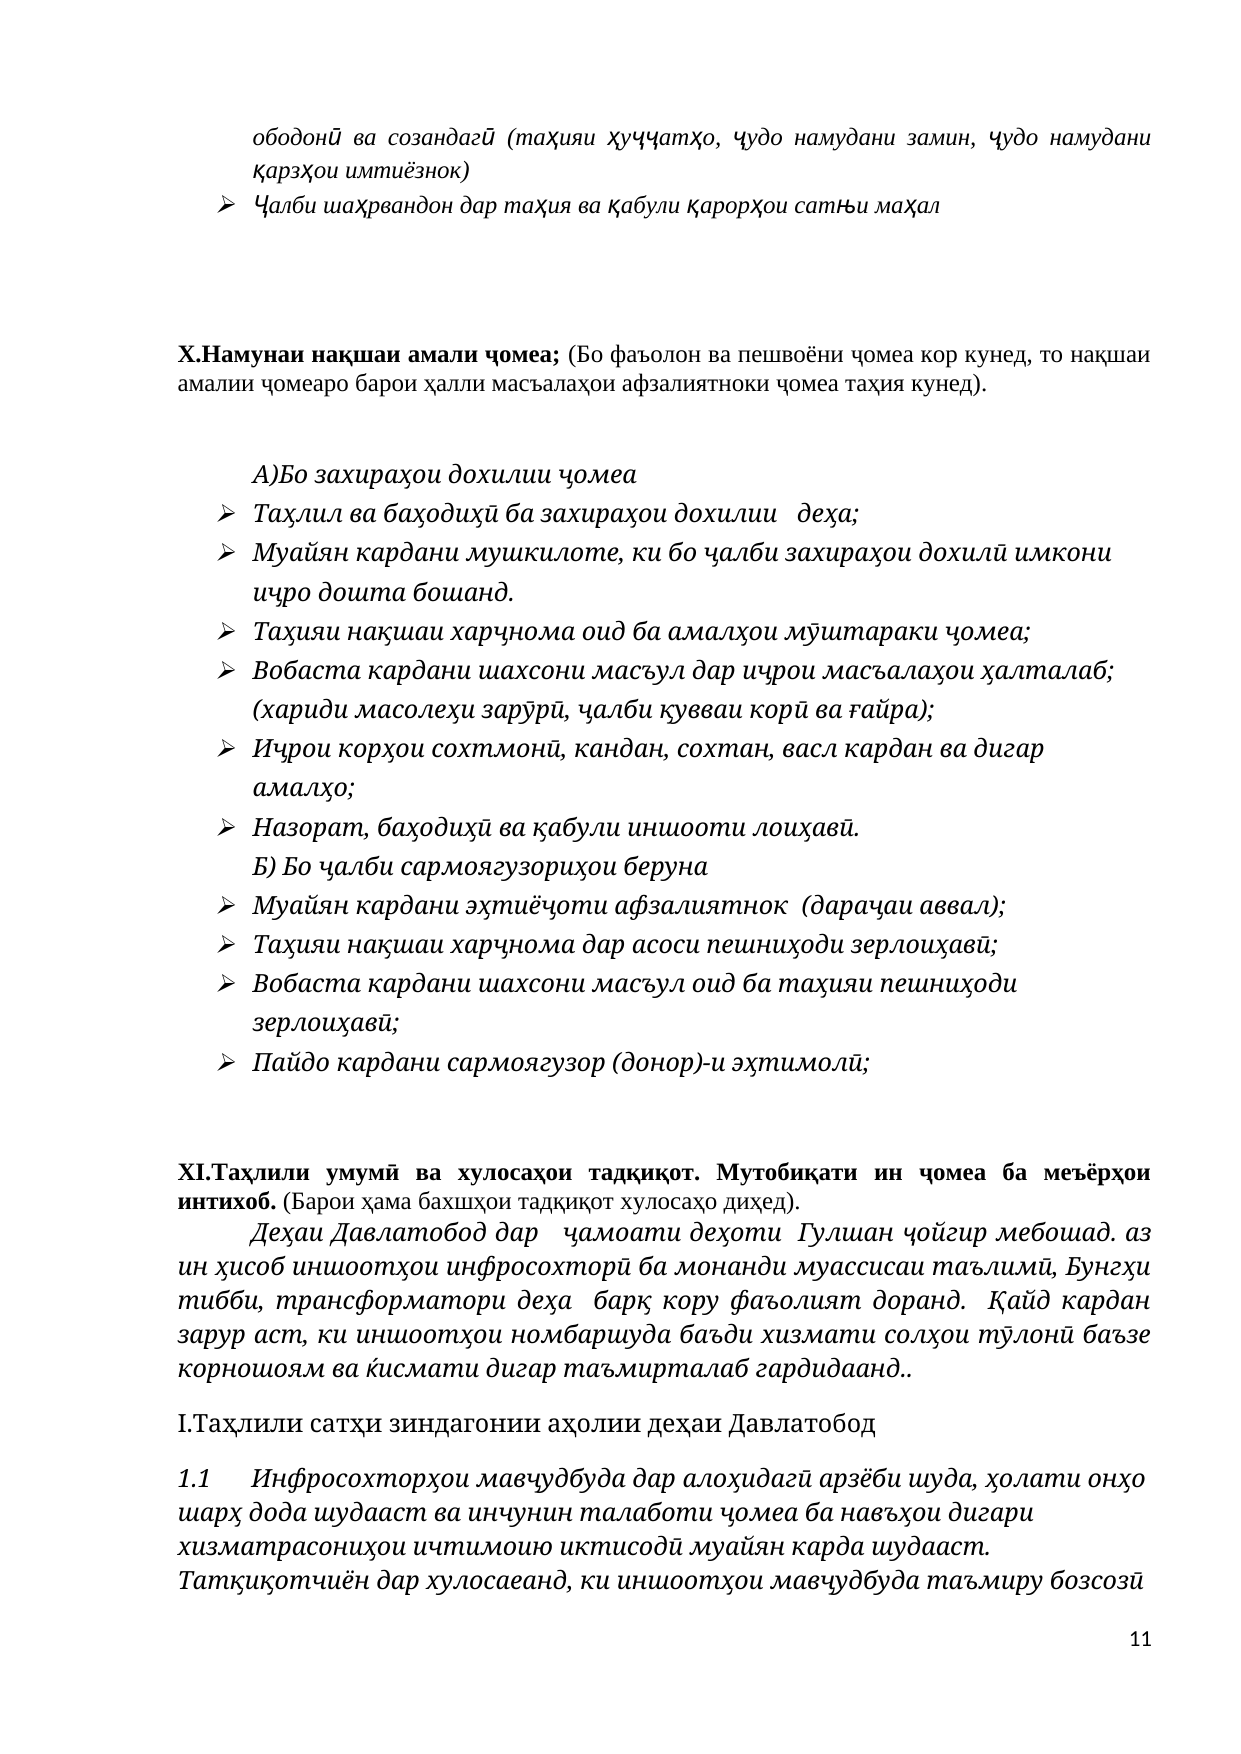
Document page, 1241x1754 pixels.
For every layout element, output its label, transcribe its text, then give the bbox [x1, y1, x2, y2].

list Б) Бо ҷалби сармоягузориҳои беруна [252, 848, 1152, 882]
list Таҳияи нақшаи харҷнома оид ба амалҳои мӯштараки ҷомеа; [215, 613, 1152, 647]
text I.Таҳлили сатҳи зиндагонии аҳолии деҳаи Давлатобод [177, 1406, 1152, 1440]
subtitle X.Намунаи нақшаи амали ҷомеа; (Бо фаъолон ва пешвоёни ҷомеа кор кунед, то нақшаи амалии ҷомеаро барои ҳалли масъалаҳои афзалиятноки ҷомеа таҳия кунед). [177, 339, 1152, 397]
list Вобаста кардани шахсони масъул оид ба таҳияи пешниҳоди зерлоиҳавӣ; [215, 966, 1152, 1039]
list Пайдо кардани сармоягузор (донор)-и эҳтимолӣ; [215, 1044, 1152, 1078]
list А)Бо захираҳои дохилии ҷомеа [252, 457, 1152, 491]
list Иҷрои корҳои сохтмонӣ, кандан, сохтан, васл кардан ва дигар амалҳо; [215, 731, 1152, 804]
list Муайян кардани мушкилоте, ки бо ҷалби захираҳои дохилӣ имкони иҷро дошта бошанд. [215, 535, 1152, 608]
list Вобаста кардани шахсони масъул дар иҷрои масъалаҳои ҳалталаб; (хариди масолеҳи зарӯрӣ, ҷалби қувваи корӣ ва ғайра); [215, 652, 1152, 726]
list Таҳияи нақшаи харҷнома дар асоси пешниҳоди зерлоиҳавӣ; [215, 927, 1152, 961]
list Назорат, баҳодиҳӣ ва қабули иншооти лоиҳавӣ. [215, 809, 1152, 843]
text Деҳаи Давлатобод дар ҷамоати деҳоти Гулшан ҷойгир мебошад. аз ин ҳисоб иншоотҳои инфросохторӣ ба монанди муассисаи таълимӣ, Бунгҳи тибби, трансформатори деҳа барқ кору фаъолият доранд. Қайд кардан зарур аст, ки иншоотҳои номбаршуда баъди хизмати солҳои тӯлонӣ баъзе корношоям ва ќисмати дигар таъмирталаб гардидаанд.. [177, 1215, 1152, 1385]
list Таҳлил ва баҳодиҳӣ ба захираҳои дохилии деҳа; [215, 496, 1152, 530]
subtitle XI.Таҳлили умумӣ ва хулосаҳои тадқиқот. Мутобиқати ин ҷомеа ба меъёрҳои интихоб. (Барои ҳама бахшҳои тадқиқот хулосаҳо диҳед). [177, 1157, 1152, 1215]
list Ҷалби шаҳрвандон дар таҳия ва қабули қарорҳои сатњи маҳал [215, 186, 1152, 220]
text ободонӣ ва созандагӣ (таҳияи ҳуҷҷатҳо, ҷудо намудани замин, ҷудо намудани қарзҳои имтиёзнок) [252, 118, 1152, 186]
list Муайян кардани эҳтиёҷоти афзалиятнок (дараҷаи аввал); [215, 887, 1152, 922]
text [177, 1461, 1152, 1597]
